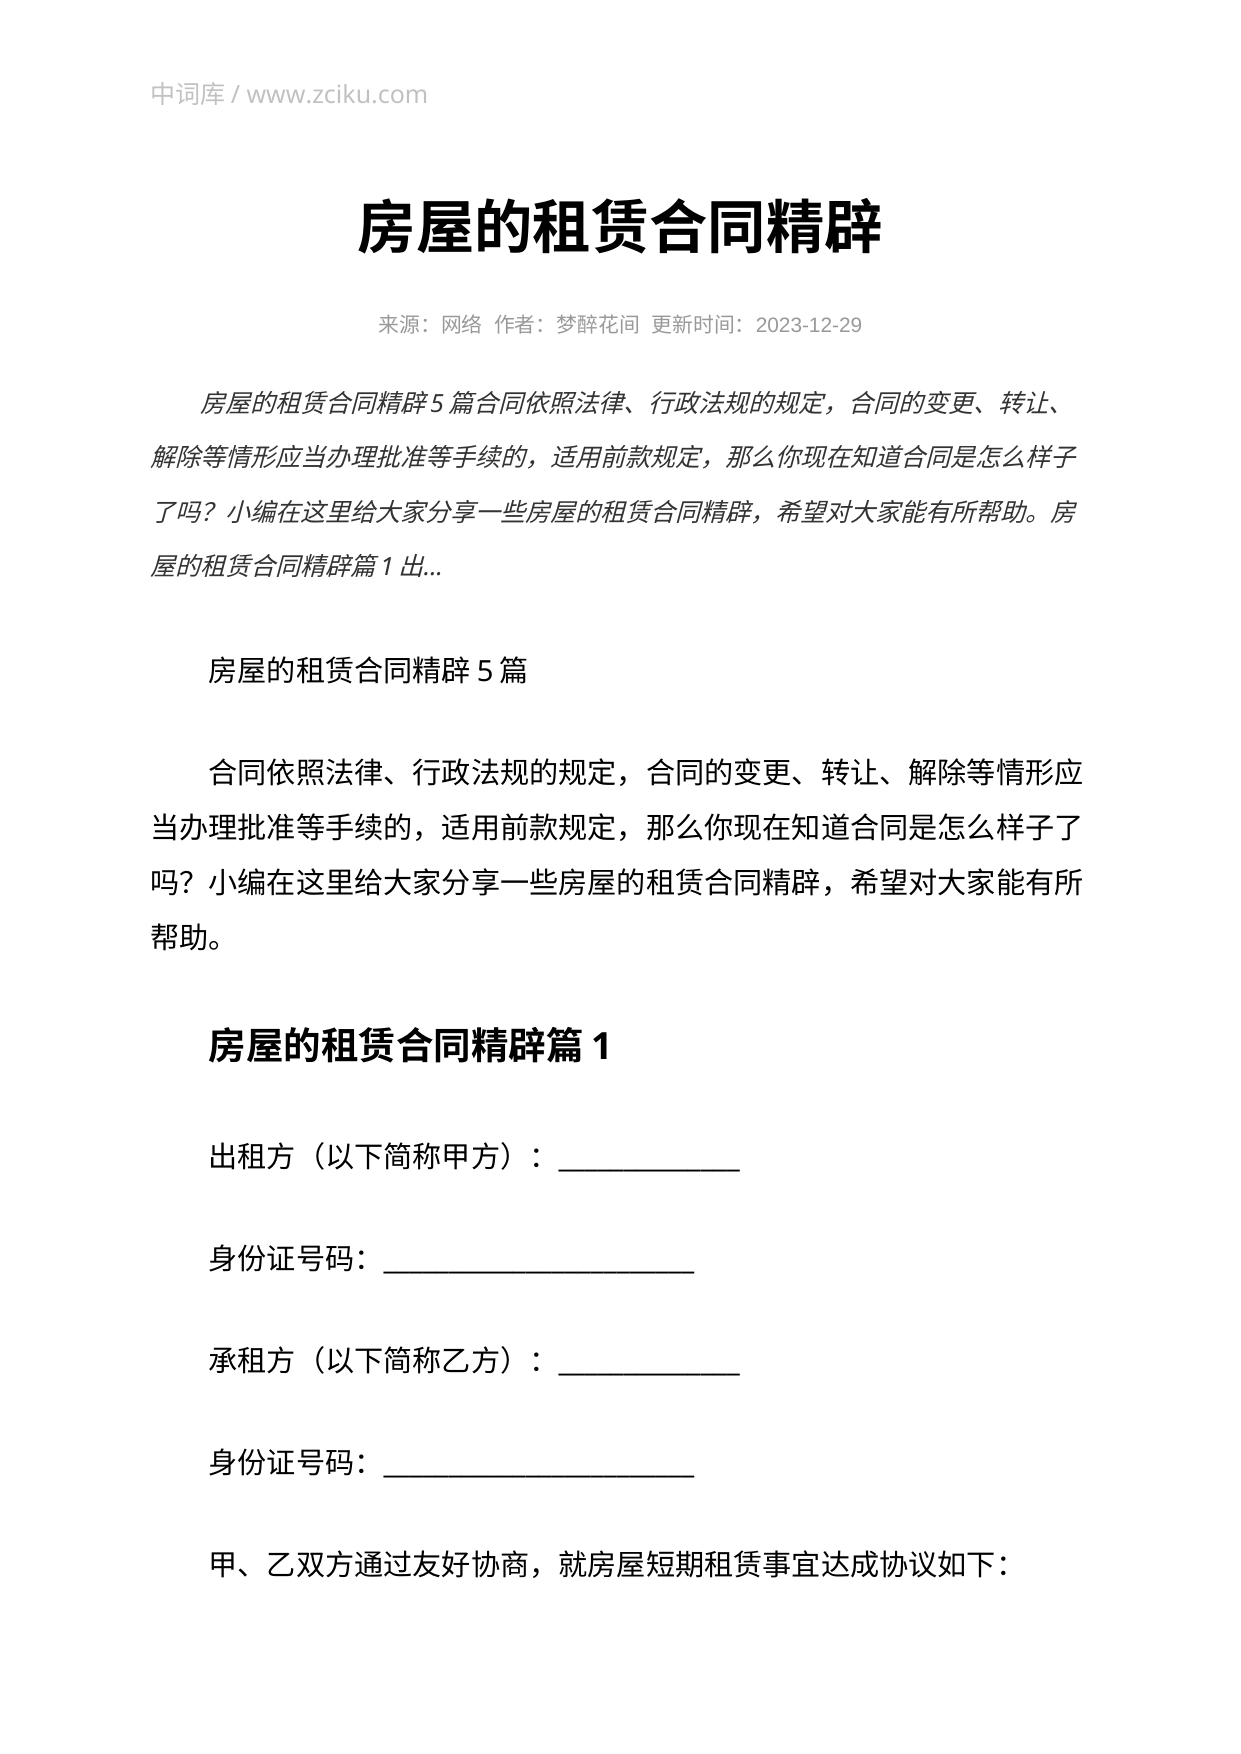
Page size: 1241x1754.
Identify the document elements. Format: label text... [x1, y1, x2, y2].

text 房屋的租赁合同精辟5篇合同依照法律、行政法规的规定，合同的变更、转让、解除等情形应当办理批准等手续的，适用前款规定，那么你现在知道合同是怎么样子了吗？小编在这里给大家分享一些房屋的租赁合同精辟，希望对大家能有所帮助。房屋的租赁合同精辟篇1出... [150, 383, 1090, 583]
text 承租方（以下简称乙方）：______________ [150, 1338, 1090, 1380]
text 身份证号码：________________________ [150, 1236, 1090, 1278]
text 出租方（以下简称甲方）：______________ [150, 1134, 1090, 1176]
text 合同依照法律、行政法规的规定，合同的变更、转让、解除等情形应当办理批准等手续的，适用前款规定，那么你现在知道合同是怎么样子了吗？小编在这里给大家分享一些房屋的租赁合同精辟，希望对大家能有所帮助。 [150, 750, 1090, 957]
text 甲、乙双方通过友好协商，就房屋短期租赁事宜达成协议如下： [150, 1542, 1090, 1584]
text 房屋的租赁合同精辟篇1 [150, 1016, 1090, 1071]
text 房屋的租赁合同精辟5篇 [150, 648, 1090, 690]
text 来源：网络 作者：梦醉花间 更新时间：2023-12-29 [150, 313, 1090, 337]
subtitle 房屋的租赁合同精辟 [150, 181, 1090, 266]
text 身份证号码：________________________ [150, 1440, 1090, 1482]
